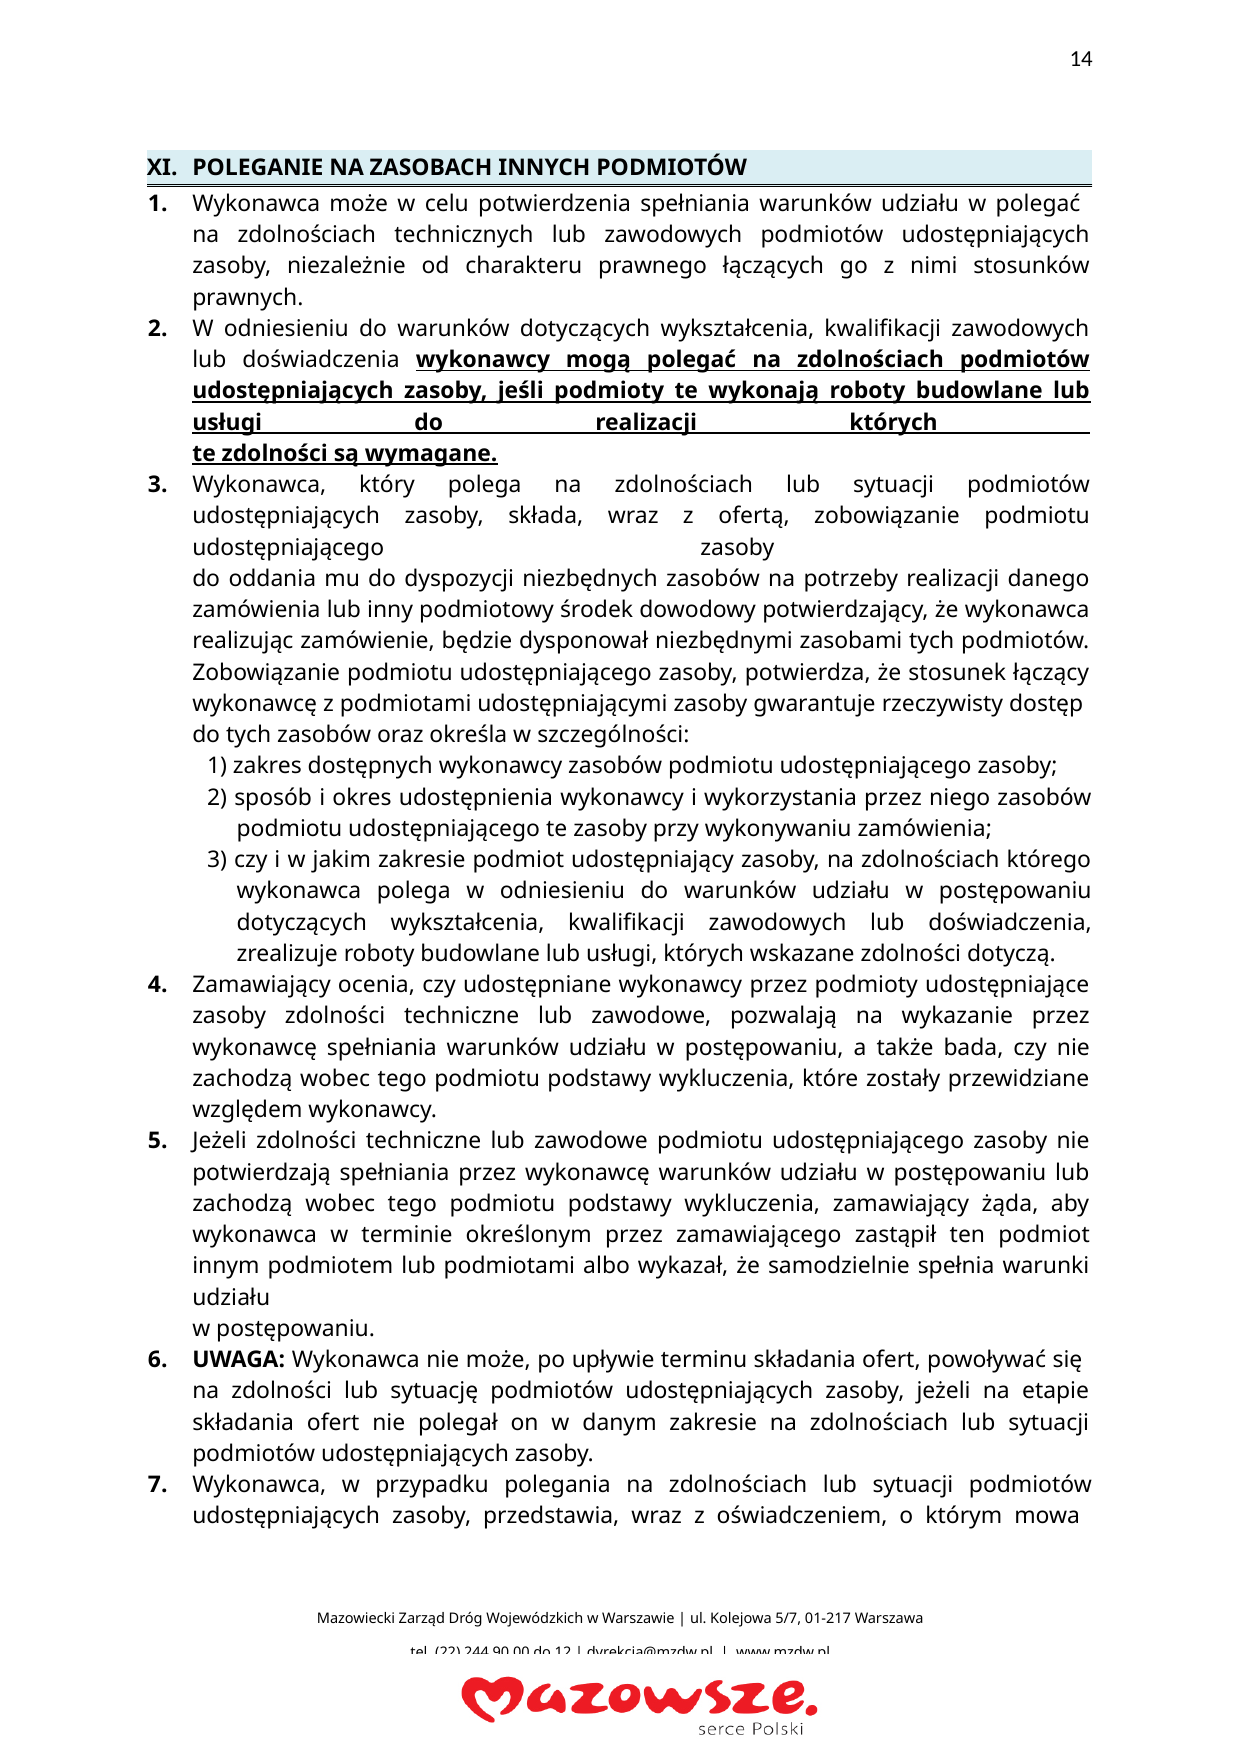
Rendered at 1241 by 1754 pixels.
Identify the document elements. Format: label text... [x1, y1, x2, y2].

text 3) czy i w jakim zakresie podmiot udostępniający zasoby, na zdolnościach którego wykonawca polega w odniesieniu do warunków udziału w postępowaniu dotyczących wykształcenia, kwalifikacji zawodowych lub doświadczenia, zrealizuje roboty budowlane lub usługi, których wskazane zdolności dotyczą. [207, 843, 1092, 968]
list Zamawiający ocenia, czy udostępniane wykonawcy przez podmioty udostępniające zasoby zdolności techniczne lub zawodowe, pozwalają na wykazanie przez wykonawcę spełniania warunków udziału w postępowaniu, a także bada, czy nie zachodzą wobec tego podmiotu podstawy wykluczenia, które zostały przewidziane względem wykonawcy. [148, 968, 1090, 1124]
picture [2, 1641, 1238, 1754]
text 2) sposób i okres udostępnienia wykonawcy i wykorzystania przez niego zasobów podmiotu udostępniającego te zasoby przy wykonywaniu zamówienia; [207, 781, 1092, 843]
list Wykonawca może w celu potwierdzenia spełniania warunków udziału w polegać na zdolnościach technicznych lub zawodowych podmiotów udostępniających zasoby, niezależnie od charakteru prawnego łączących go z nimi stosunków prawnych. [148, 187, 1090, 312]
list UWAGA: Wykonawca nie może, po upływie terminu składania ofert, powoływać się na zdolności lub sytuację podmiotów udostępniających zasoby, jeżeli na etapie składania ofert nie polegał on w danym zakresie na zdolnościach lub sytuacji podmiotów udostępniających zasoby. [148, 1343, 1090, 1468]
list Jeżeli zdolności techniczne lub zawodowe podmiotu udostępniającego zasoby nie potwierdzają spełniania przez wykonawcę warunków udziału w postępowaniu lub zachodzą wobec tego podmiotu podstawy wykluczenia, zamawiający żąda, aby wykonawca w terminie określonym przez zamawiającego zastąpił ten podmiot innym podmiotem lub podmiotami albo wykazał, że samodzielnie spełnia warunki udziału w postępowaniu. [148, 1124, 1090, 1343]
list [148, 1468, 1092, 1531]
text 1) zakres dostępnych wykonawcy zasobów podmiotu udostępniającego zasoby; [207, 749, 1092, 781]
list POLEGANIE NA ZASOBACH INNYCH PODMIOTÓW [147, 150, 1092, 184]
list W odniesieniu do warunków dotyczących wykształcenia, kwalifikacji zawodowych lub doświadczenia wykonawcy mogą polegać na zdolnościach podmiotów udostępniających zasoby, jeśli podmioty te wykonają roboty budowlane lub usługi do realizacji których te zdolności są wymagane. [148, 312, 1090, 468]
list Wykonawca, który polega na zdolnościach lub sytuacji podmiotów udostępniających zasoby, składa, wraz z ofertą, zobowiązanie podmiotu udostępniającego zasoby do oddania mu do dyspozycji niezbędnych zasobów na potrzeby realizacji danego zamówienia lub inny podmiotowy środek dowodowy potwierdzający, że wykonawca realizując zamówienie, będzie dysponował niezbędnymi zasobami tych podmiotów. Zobowiązanie podmiotu udostępniającego zasoby, potwierdza, że stosunek łączący wykonawcę z podmiotami udostępniającymi zasoby gwarantuje rzeczywisty dostęp do tych zasobów oraz określa w szczególności: [148, 468, 1090, 749]
